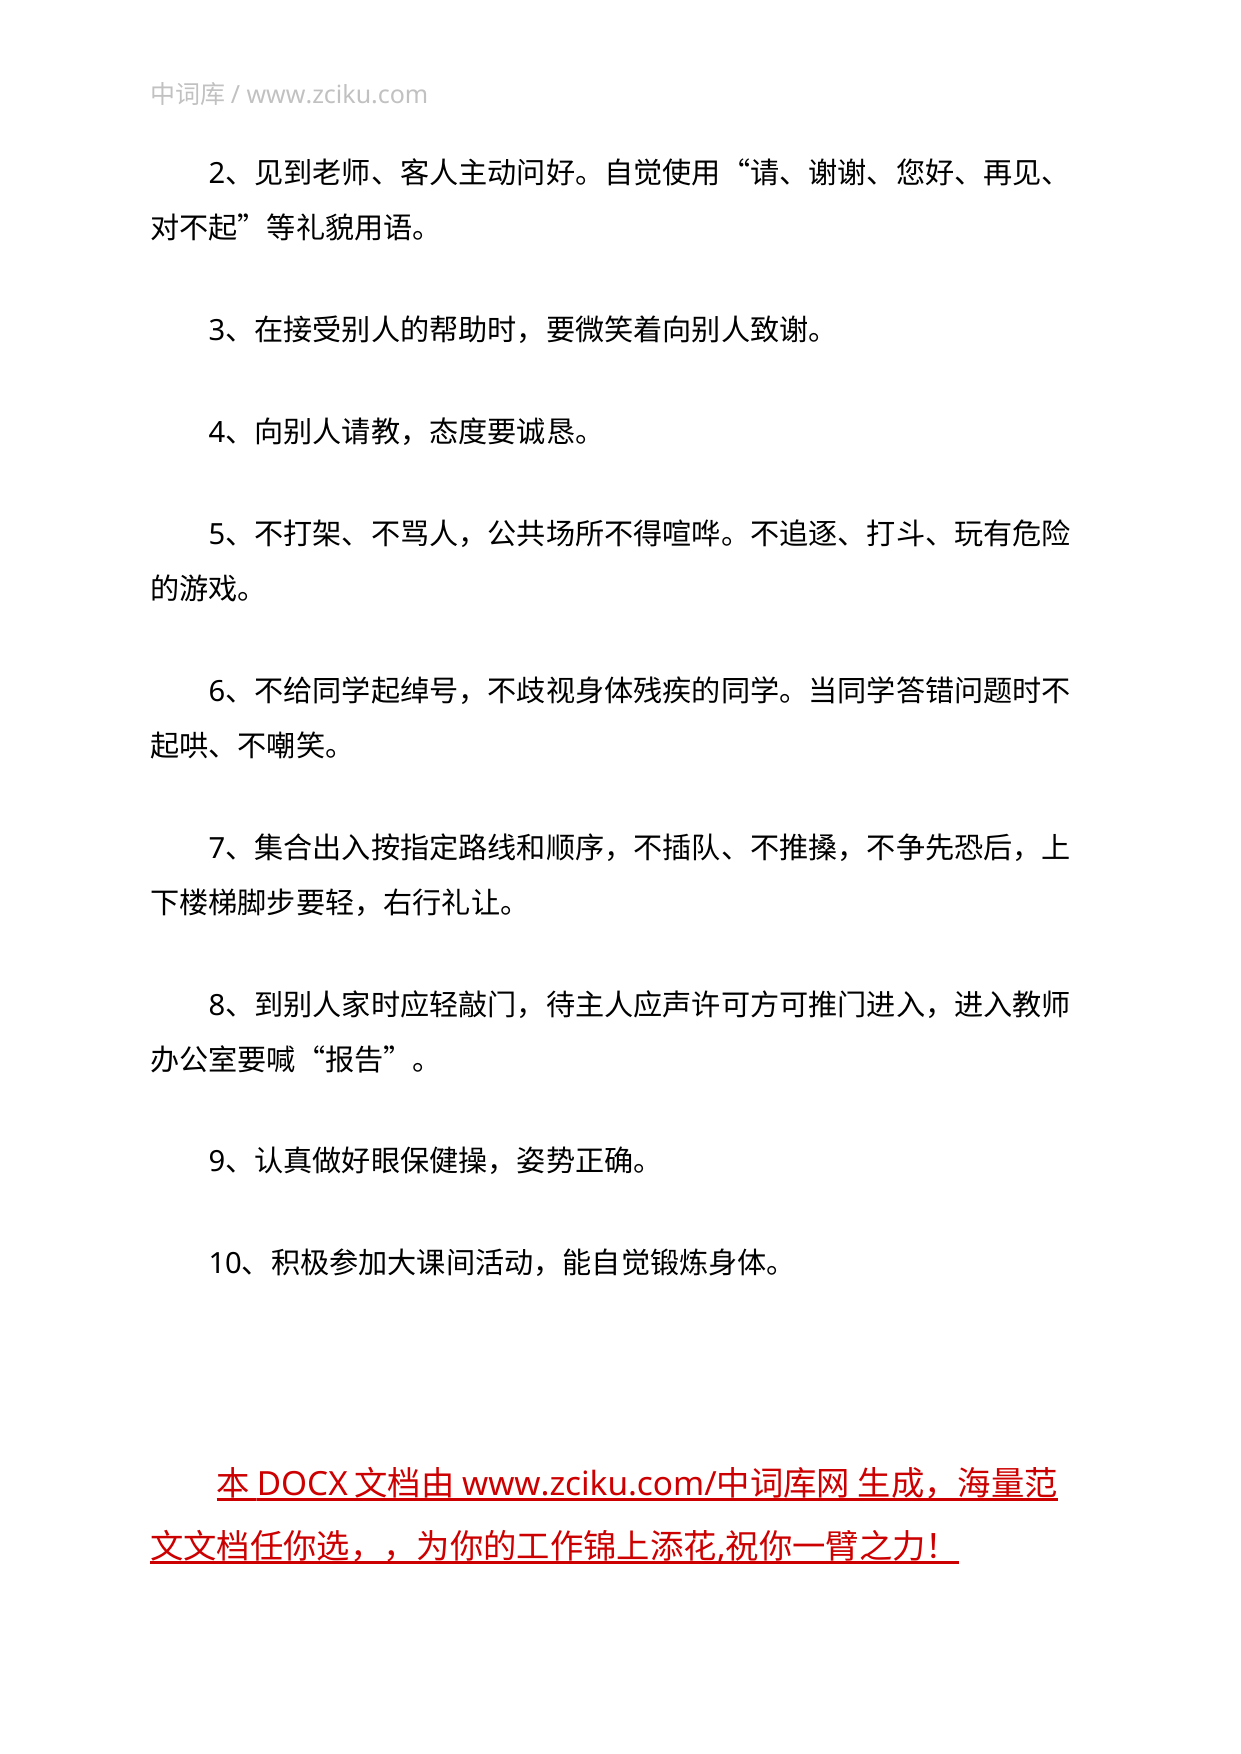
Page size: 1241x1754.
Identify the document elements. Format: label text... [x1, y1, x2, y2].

text 6、不给同学起绰号，不歧视身体残疾的同学。当同学答错问题时不起哄、不嘲笑。 [150, 667, 1090, 765]
text 3、在接受别人的帮助时，要微笑着向别人致谢。 [150, 307, 1090, 349]
text 2、见到老师、客人主动问好。自觉使用“请、谢谢、您好、再见、对不起”等礼貌用语。 [150, 150, 1090, 247]
text 8、到别人家时应轻敲门，待主人应声许可方可推门进入，进入教师办公室要喊“报告”。 [150, 981, 1090, 1078]
text 10、积极参加大课间活动，能自觉锻炼身体。 [150, 1240, 1090, 1282]
text 9、认真做好眼保健操，姿势正确。 [150, 1138, 1090, 1180]
text 7、集合出入按指定路线和顺序，不插队、不推搡，不争先恐后，上下楼梯脚步要轻，右行礼让。 [150, 824, 1090, 922]
text 本DOCX文档由 www.zciku.com/中词库网 生成，海量范文文档任你选，，为你的工作锦上添花,祝你一臂之力！ [150, 1457, 1090, 1568]
text 5、不打架、不骂人，公共场所不得喧哗。不追逐、打斗、玩有危险的游戏。 [150, 511, 1090, 608]
text 4、向别人请教，态度要诚恳。 [150, 409, 1090, 451]
